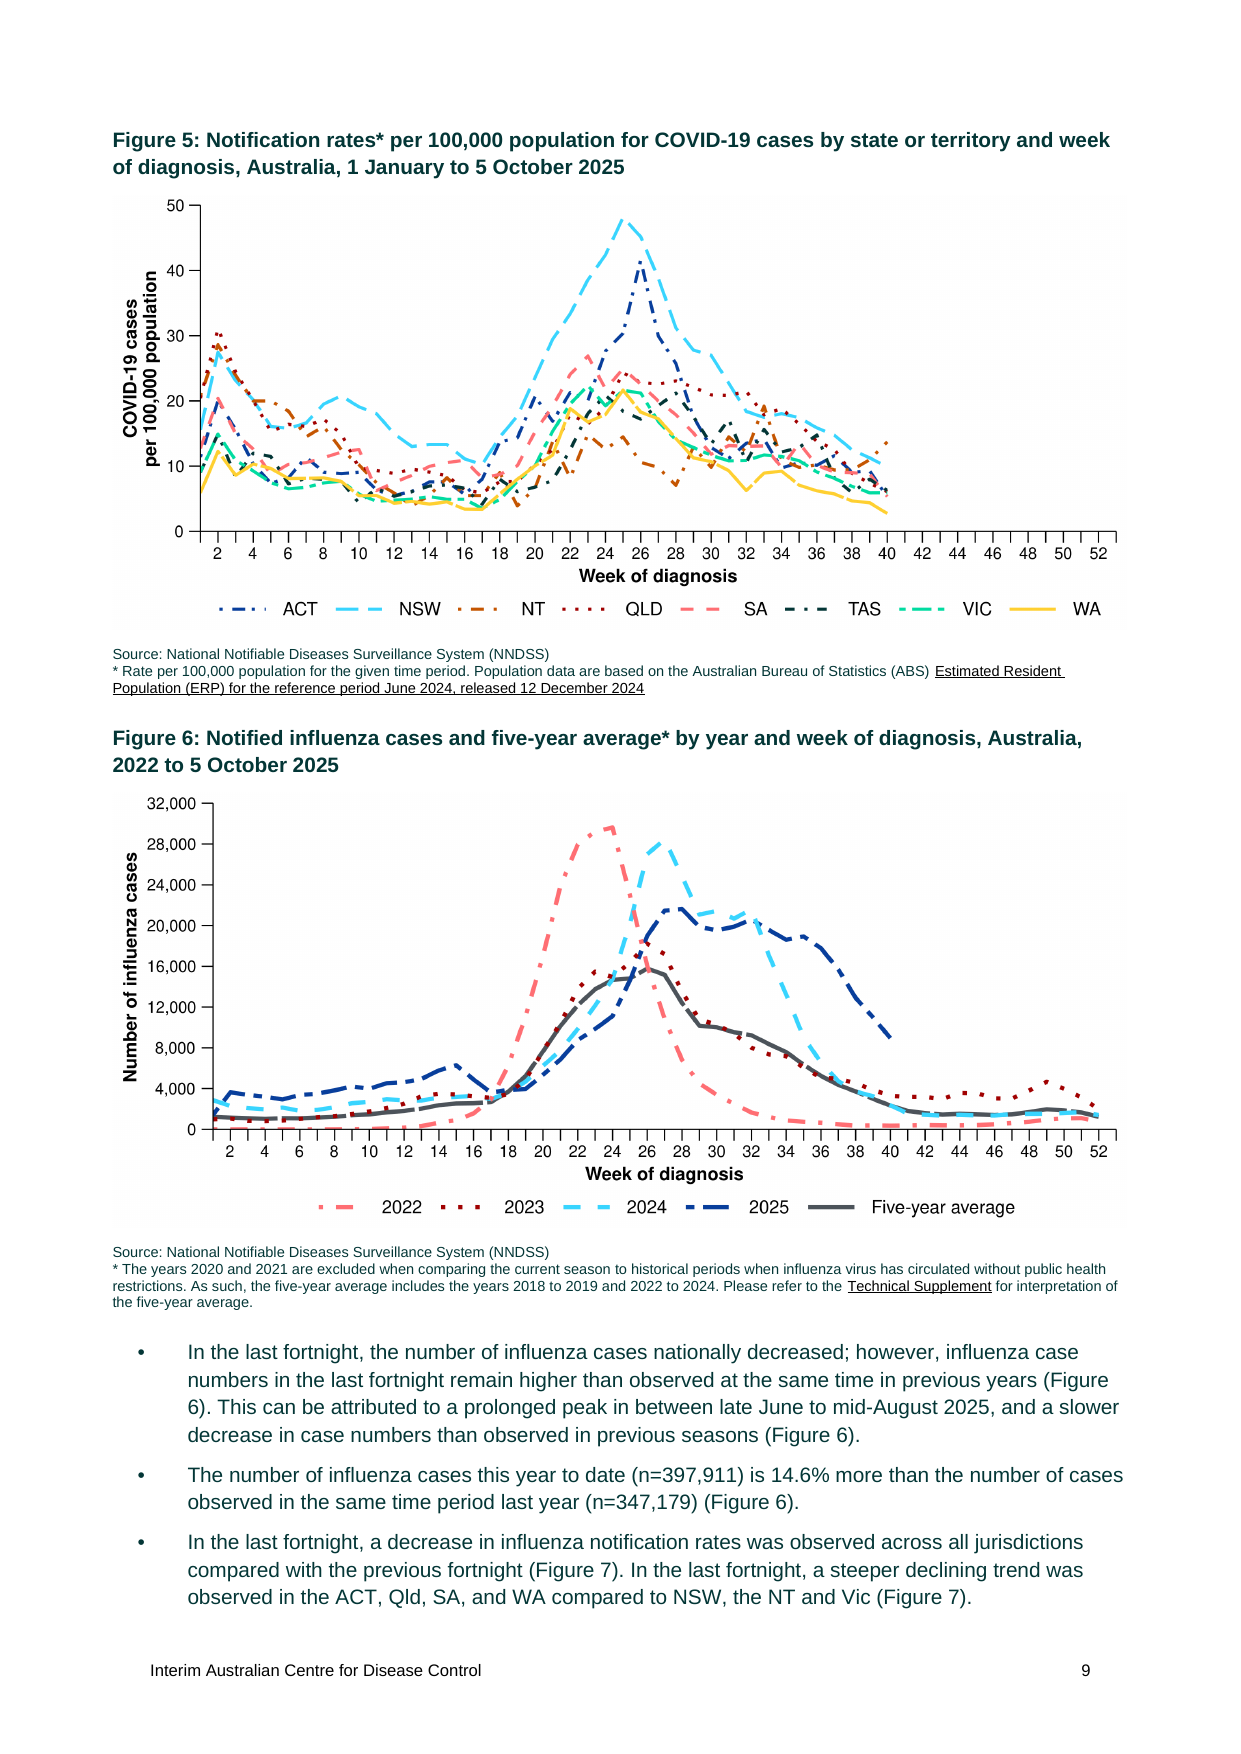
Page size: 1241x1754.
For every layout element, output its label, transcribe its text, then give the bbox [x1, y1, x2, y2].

text Figure 5: Notification rates* per 100,000 population for COVID-19 cases by state or territory and week of diagnosis, Australia, 1 January to 5 October 2025 [112, 127, 1128, 179]
text Source: National Notifiable Diseases Surveillance System (NNDSS) * The years 2020 and 2021 are excluded when comparing the current season to historical periods when influenza virus has circulated without public health restrictions. As such, the five-year average includes the years 2018 to 2019 and 2022 to 2024. Please refer to the Technical Supplement for interpretation of the five-year average. [112, 1244, 1128, 1328]
list In the last fortnight, a decrease in influenza notification rates was observed across all jurisdictions compared with the previous fortnight (Figure 7). In the last fortnight, a steeper declining trend was observed in the ACT, Qld, SA, and WA compared to NSW, the NT and Vic (Figure 7). [137, 1530, 1128, 1609]
picture [112, 792, 1127, 1228]
text Figure 6: Notified influenza cases and five-year average* by year and week of diagnosis, Australia, 2022 to 5 October 2025 [112, 725, 1128, 777]
list In the last fortnight, the number of influenza cases nationally decreased; however, influenza case numbers in the last fortnight remain higher than observed at the same time in previous years (Figure 6). This can be attributed to a prolonged peak in between late June to mid-August 2025, and a slower decrease in case numbers than observed in previous seasons (Figure 6). [137, 1340, 1128, 1447]
text Source: National Notifiable Diseases Surveillance System (NNDSS) * Rate per 100,000 population for the given time period. Population data are based on the Australian Bureau of Statistics (ABS) Estimated Resident Population (ERP) for the reference period June 2024, released 12 December 2024 [112, 646, 1128, 713]
list The number of influenza cases this year to date (n=397,911) is 14.6% more than the number of cases observed in the same time period last year (n=347,179) (Figure 6). [137, 1463, 1128, 1514]
picture [112, 195, 1127, 630]
